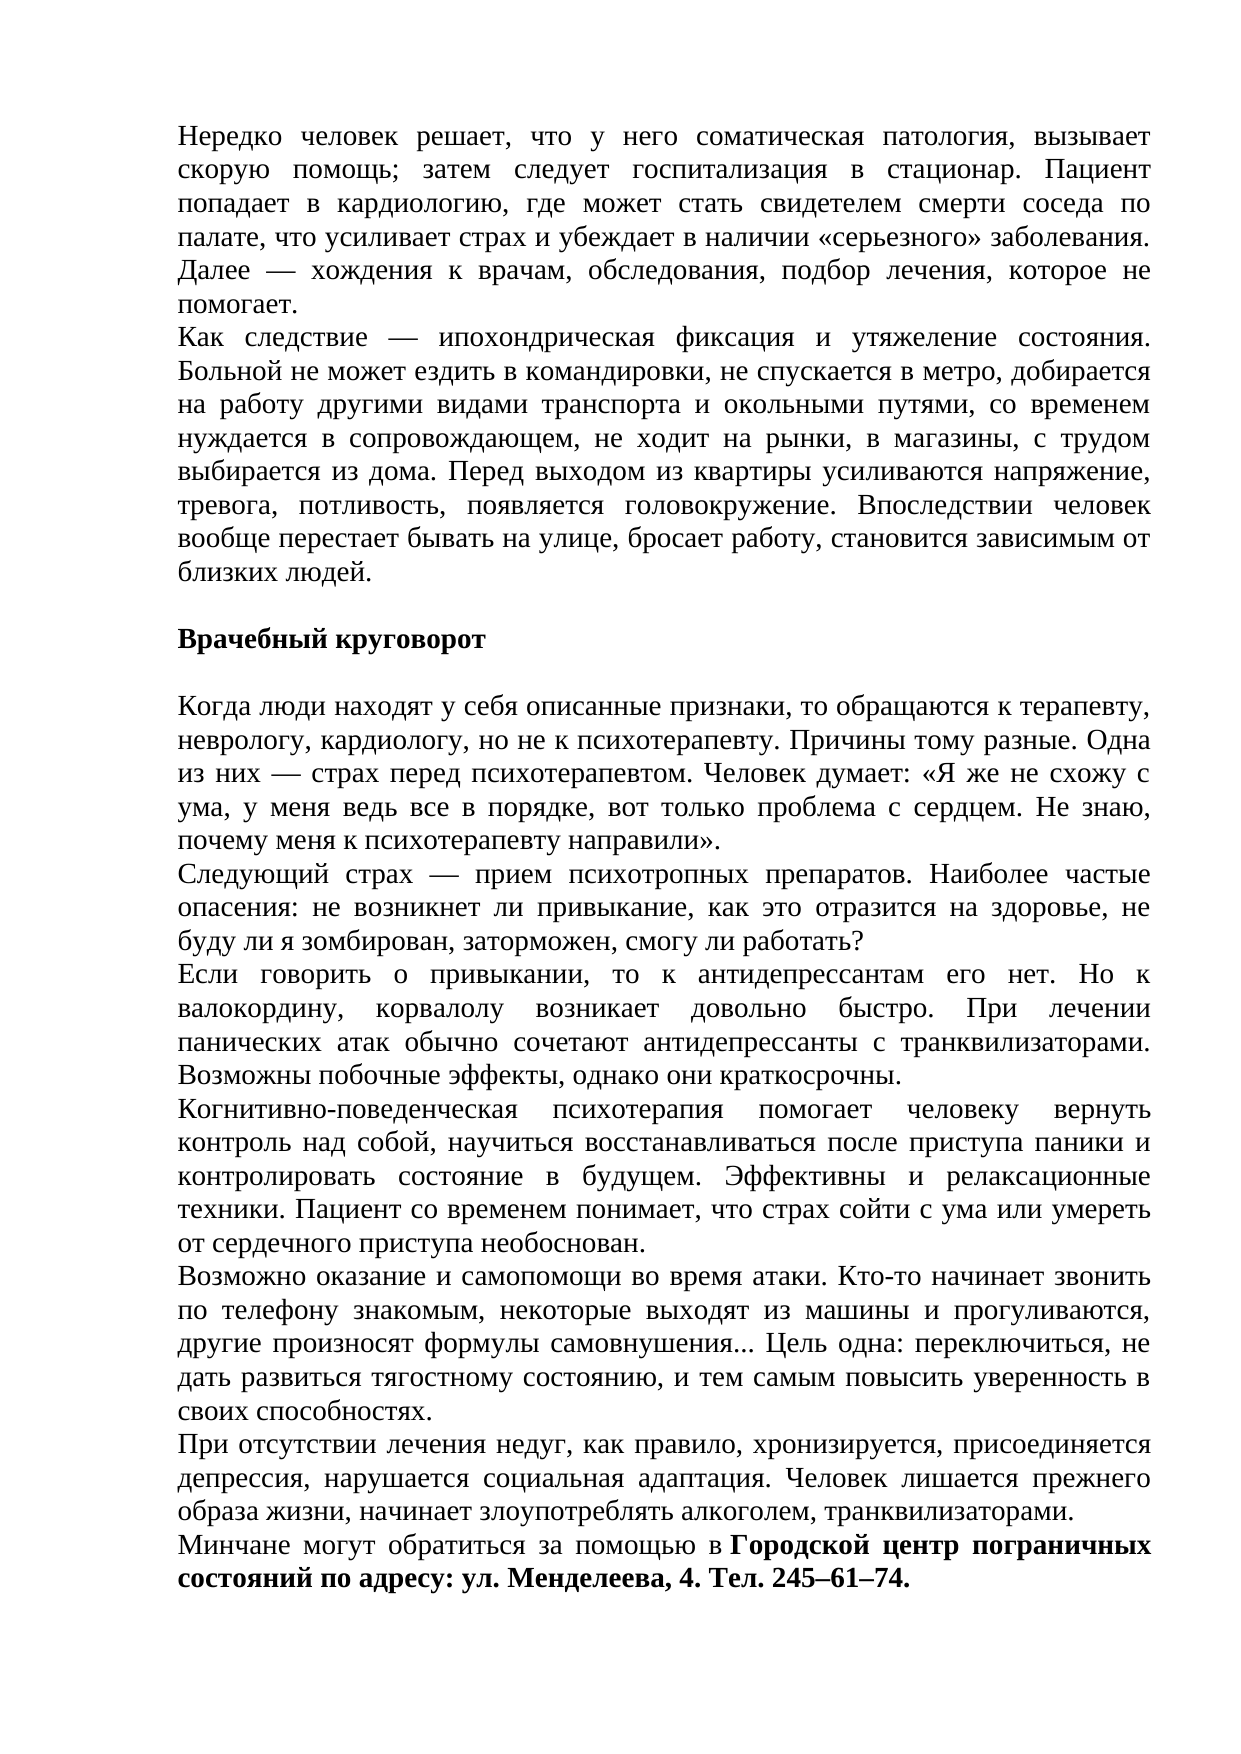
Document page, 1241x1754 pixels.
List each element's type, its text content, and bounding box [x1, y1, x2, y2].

text Минчане могут обратиться за помощью в Городской центр пограничных состояний по адресу: ул. Менделеева, 4. Тел. 245–61–74. [177, 1527, 1152, 1594]
text Возможно оказание и самопомощи во время атаки. Кто-то начинает звонить по телефону знакомым, некоторые выходят из машины и прогуливаются, другие произносят формулы самовнушения... Цель одна: переключиться, не дать развиться тягостному состоянию, и тем самым повысить уверенность в своих способностях. [177, 1258, 1152, 1426]
text Если говорить о привыкании, то к антидепрессантам его нет. Но к валокордину, корвалолу возникает довольно быстро. При лечении панических атак обычно сочетают антидепрессанты с транквилизаторами. Возможны побочные эффекты, однако они краткосрочны. [177, 957, 1152, 1091]
text Врачебный круговорот [177, 621, 1152, 655]
text При отсутствии лечения недуг, как правило, хронизируется, присоединяется депрессия, нарушается социальная адаптация. Человек лишается прежнего образа жизни, начинает злоупотреблять алкоголем, транквилизаторами. [177, 1426, 1152, 1527]
text Как следствие — ипохондрическая фиксация и утяжеление состояния. Больной не может ездить в командировки, не спускается в метро, добирается на работу другими видами транспорта и окольными путями, со временем нуждается в сопровождающем, не ходит на рынки, в магазины, с трудом выбирается из дома. Перед выходом из квартиры усиливаются напряжение, тревога, потливость, появляется головокружение. Впоследствии человек вообще перестает бывать на улице, бросает работу, становится зависимым от близких людей. [177, 319, 1152, 588]
text Нередко человек решает, что у него соматическая патология, вызывает скорую помощь; затем следует госпитализация в стационар. Пациент попадает в кардиологию, где может стать свидетелем смерти соседа по палате, что усиливает страх и убеждает в наличии «серьезного» заболевания. Далее — хождения к врачам, обследования, подбор лечения, которое не помогает. [177, 118, 1152, 319]
text Следующий страх — прием психотропных препаратов. Наиболее частые опасения: не возникнет ли привыкание, как это отразится на здоровье, не буду ли я зомбирован, заторможен, смогу ли работать? [177, 856, 1152, 957]
text Когда люди находят у себя описанные признаки, то обращаются к терапевту, неврологу, кардиологу, но не к психотерапевту. Причины тому разные. Одна из них — страх перед психотерапевтом. Человек думает: «Я же не схожу с ума, у меня ведь все в порядке, вот только проблема с сердцем. Не знаю, почему меня к психотерапевту направили». [177, 688, 1152, 856]
text Когнитивно-поведенческая психотерапия помогает человеку вернуть контроль над собой, научиться восстанавливаться после приступа паники и контролировать состояние в будущем. Эффективны и релаксационные техники. Пациент со временем понимает, что страх сойти с ума или умереть от сердечного приступа необоснован. [177, 1091, 1152, 1258]
